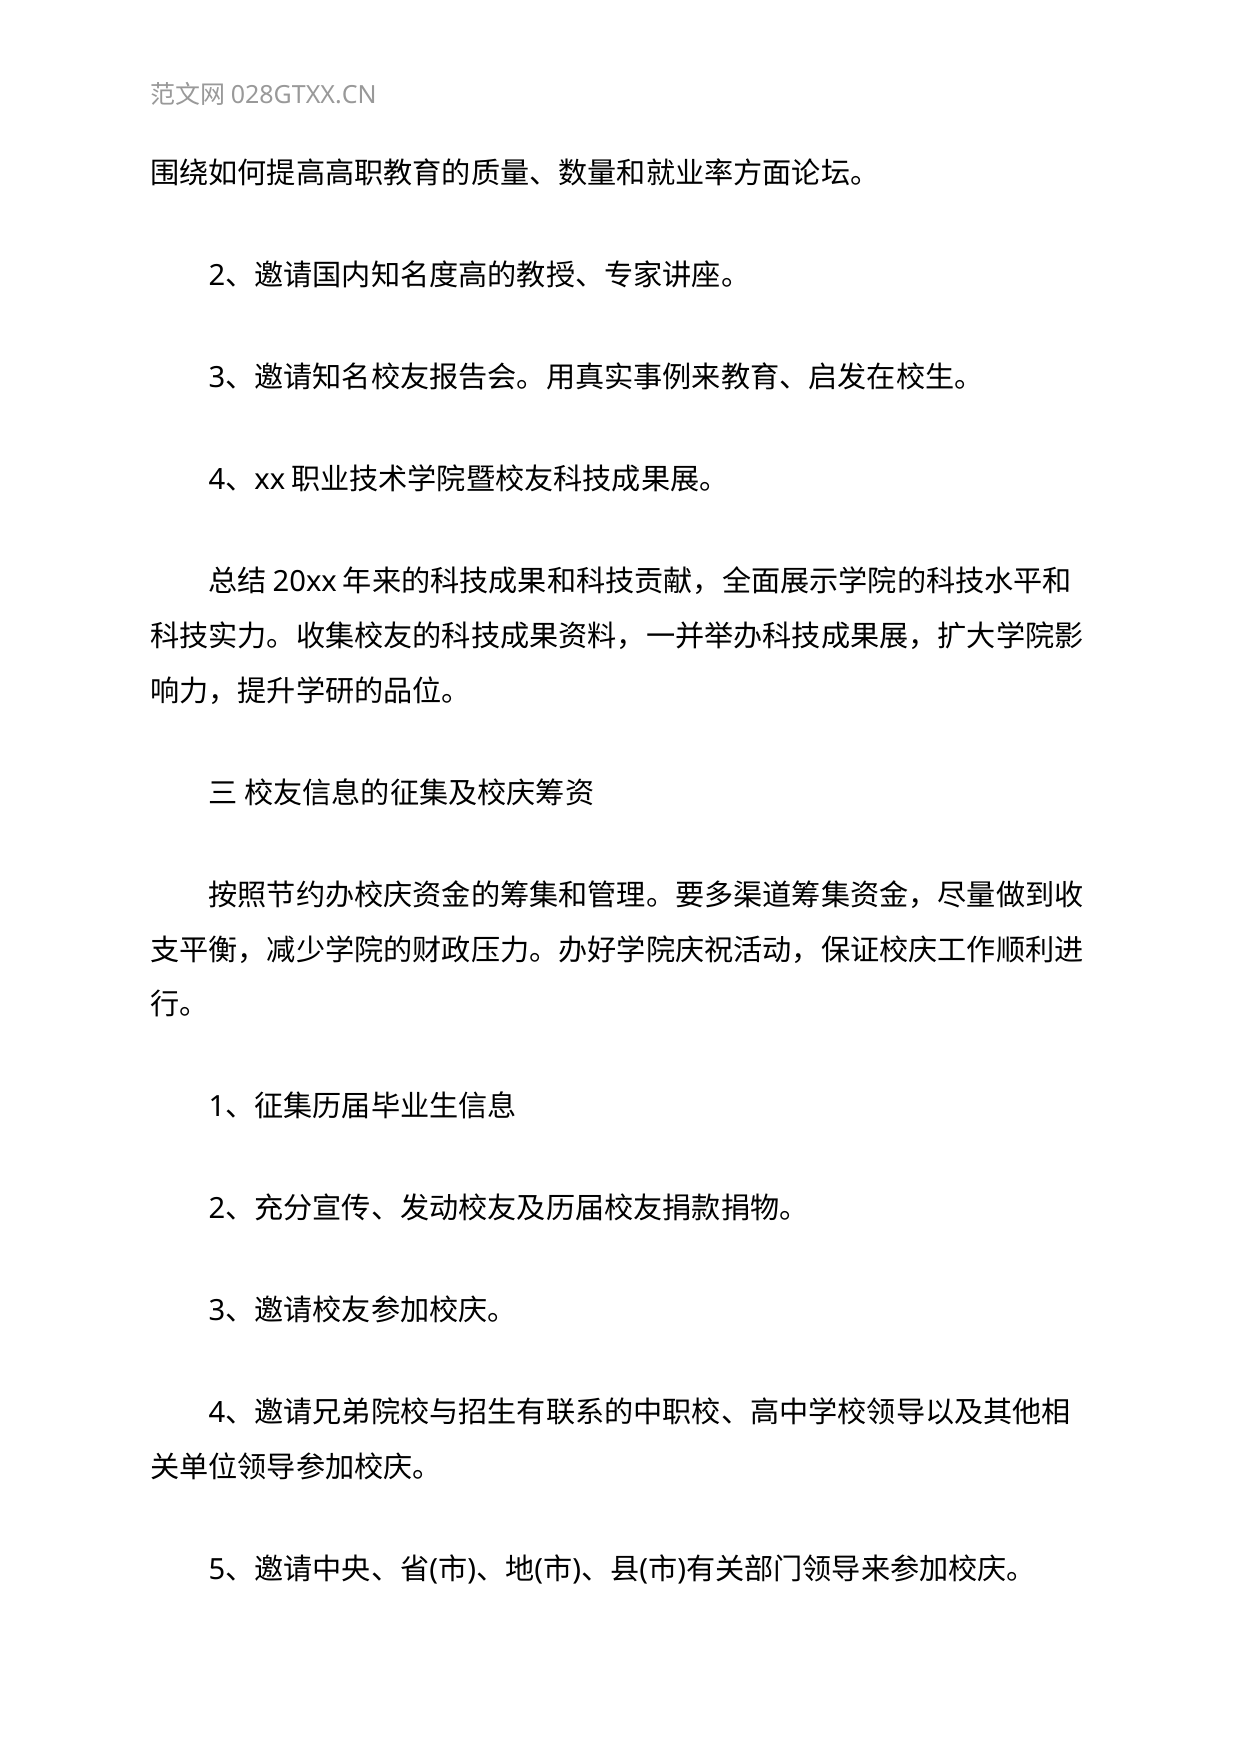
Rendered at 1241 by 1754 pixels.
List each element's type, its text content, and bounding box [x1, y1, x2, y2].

text 4、邀请兄弟院校与招生有联系的中职校、高中学校领导以及其他相关单位领导参加校庆。 [150, 1389, 1090, 1486]
text 三 校友信息的征集及校庆筹资 [150, 769, 1090, 812]
text 5、邀请中央、省(市)、地(市)、县(市)有关部门领导来参加校庆。 [150, 1545, 1090, 1588]
text 1、征集历届毕业生信息 [150, 1083, 1090, 1125]
text 4、xx职业技术学院暨校友科技成果展。 [150, 456, 1090, 498]
text 总结20xx年来的科技成果和科技贡献，全面展示学院的科技水平和科技实力。收集校友的科技成果资料，一并举办科技成果展，扩大学院影响力，提升学研的品位。 [150, 558, 1090, 710]
text 3、邀请知名校友报告会。用真实事例来教育、启发在校生。 [150, 354, 1090, 396]
text 按照节约办校庆资金的筹集和管理。要多渠道筹集资金，尽量做到收支平衡，减少学院的财政压力。办好学院庆祝活动，保证校庆工作顺利进行。 [150, 871, 1090, 1023]
text 2、邀请国内知名度高的教授、专家讲座。 [150, 252, 1090, 294]
text 3、邀请校友参加校庆。 [150, 1287, 1090, 1329]
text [150, 150, 1090, 192]
text 2、充分宣传、发动校友及历届校友捐款捐物。 [150, 1185, 1090, 1227]
